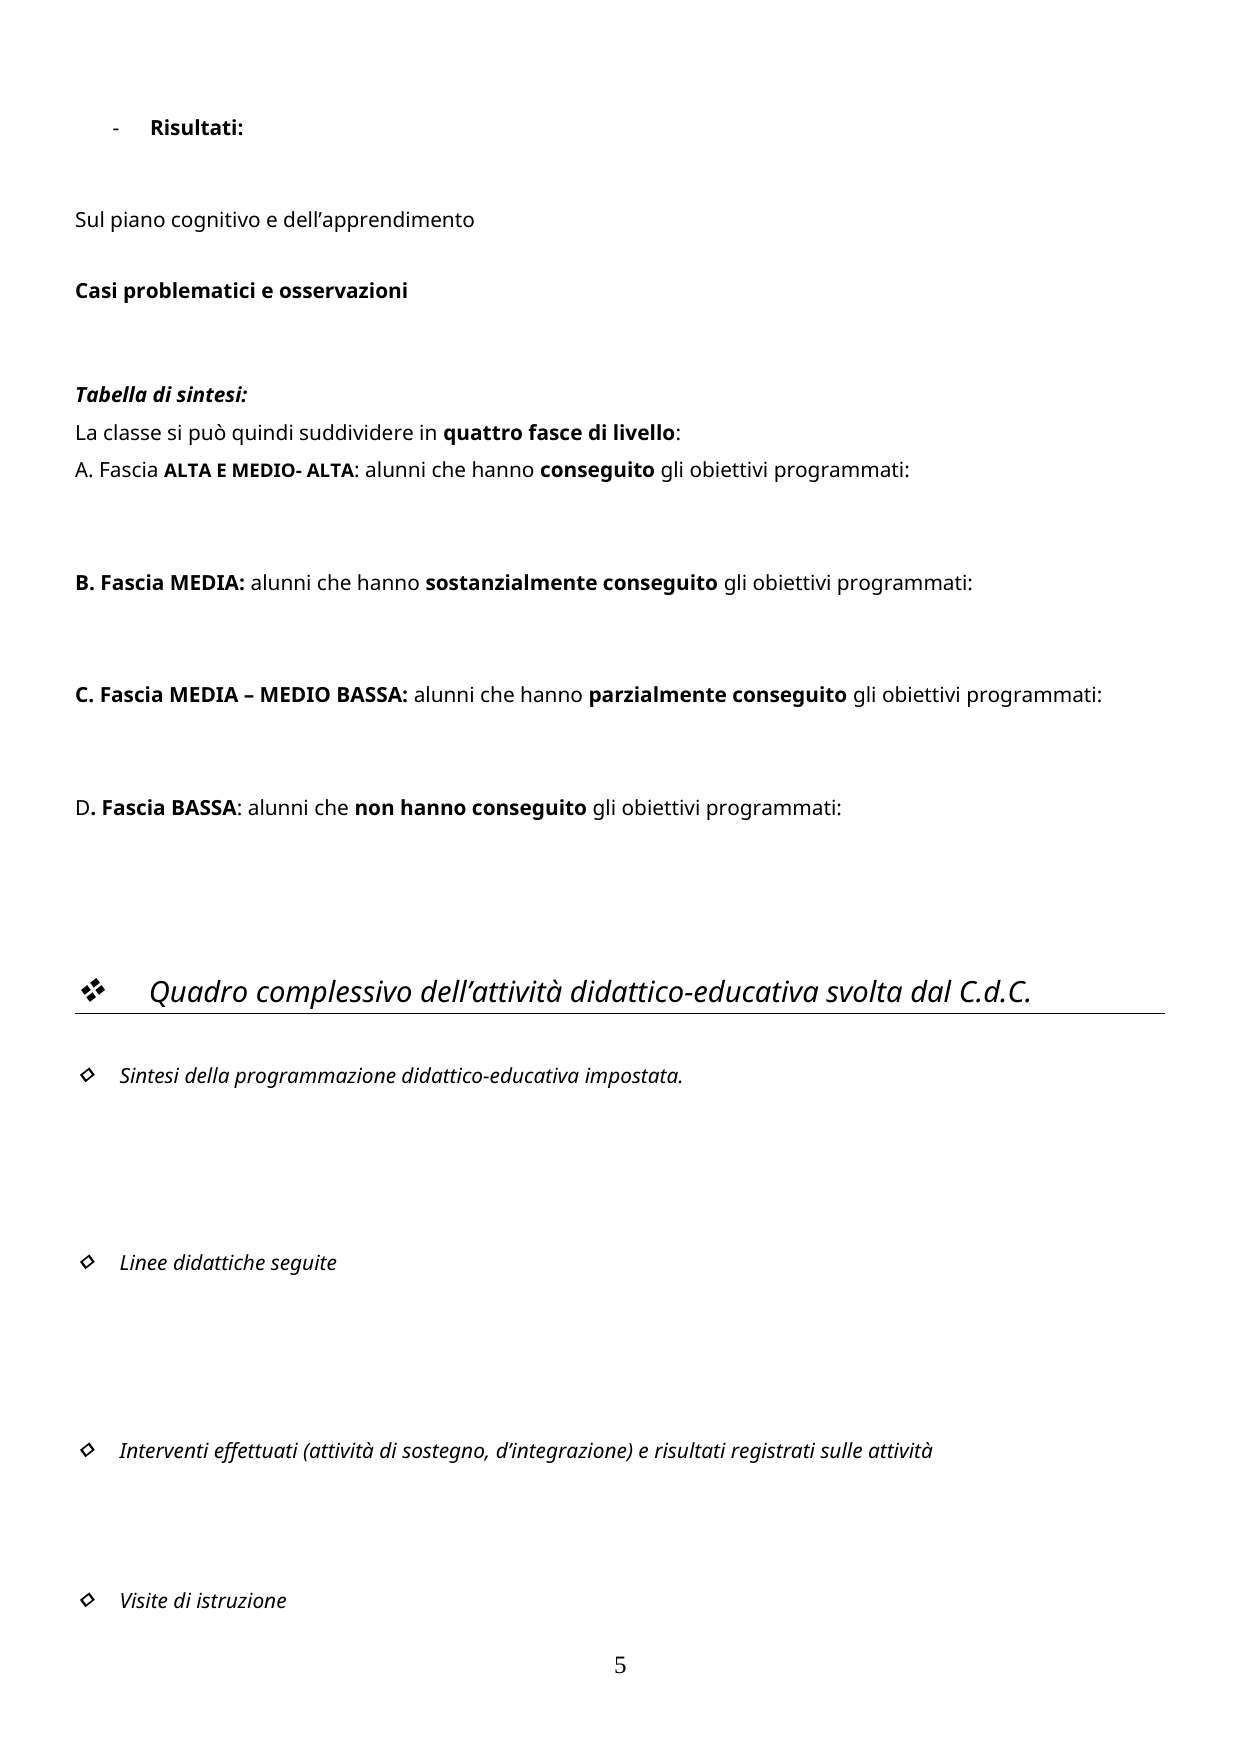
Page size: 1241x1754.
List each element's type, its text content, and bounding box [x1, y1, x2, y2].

text La classe si può quindi suddividere in quattro fasce di livello: [75, 409, 1165, 447]
text C. Fascia MEDIA – MEDIO BASSA: alunni che hanno parzialmente conseguito gli obiettivi programmati: [75, 672, 1165, 709]
list Linee didattiche seguite [75, 1239, 1165, 1277]
text B. Fascia MEDIA: alunni che hanno sostanzialmente conseguito gli obiettivi programmati: [75, 559, 1165, 597]
text D. Fascia BASSA: alunni che non hanno conseguito gli obiettivi programmati: [75, 784, 1165, 822]
text Tabella di sintesi: [75, 376, 1165, 409]
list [75, 1577, 1165, 1614]
list Quadro complessivo dell’attività didattico-educativa svolta dal C.d.C. [75, 972, 1165, 1013]
list Sintesi della programmazione didattico-educativa impostata. [75, 1052, 1165, 1089]
text Casi problematici e osservazioni [75, 267, 1165, 305]
list Interventi effettuati (attività di sostegno, d’integrazione) e risultati registrati sulle attività [75, 1427, 1165, 1464]
text A. Fascia ALTA E MEDIO- ALTA: alunni che hanno conseguito gli obiettivi programmati: [75, 447, 1165, 484]
text Sul piano cognitivo e dell’apprendimento [75, 201, 1165, 234]
list Risultati: [112, 109, 1165, 142]
